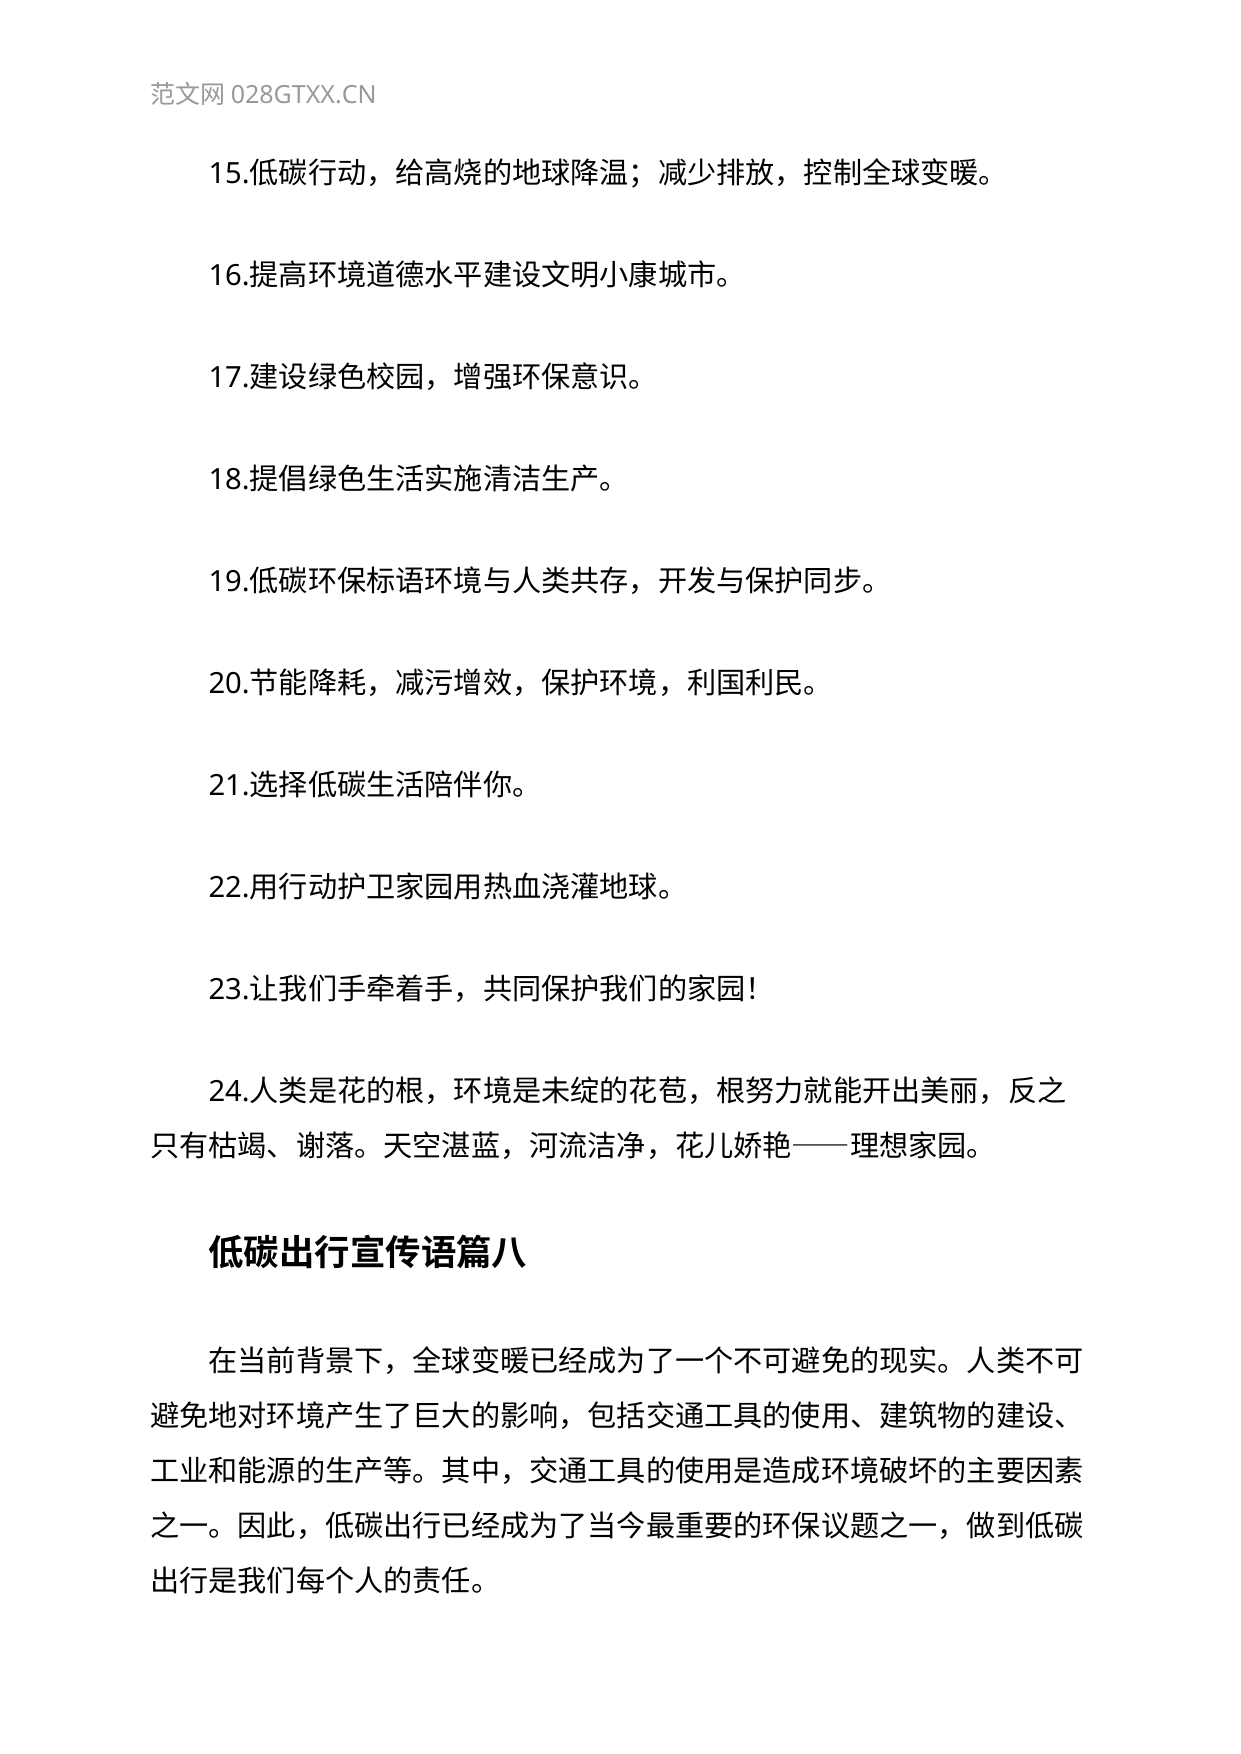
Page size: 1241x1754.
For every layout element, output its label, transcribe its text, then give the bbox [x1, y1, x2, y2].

text 23.让我们手牵着手，共同保护我们的家园！ [150, 966, 1090, 1008]
text 21.选择低碳生活陪伴你。 [150, 762, 1090, 804]
text 17.建设绿色校园，增强环保意识。 [150, 354, 1090, 396]
text 在当前背景下，全球变暖已经成为了一个不可避免的现实。人类不可避免地对环境产生了巨大的影响，包括交通工具的使用、建筑物的建设、工业和能源的生产等。其中，交通工具的使用是造成环境破坏的主要因素之一。因此，低碳出行已经成为了当今最重要的环保议题之一，做到低碳出行是我们每个人的责任。 [150, 1338, 1090, 1600]
text 20.节能降耗，减污增效，保护环境，利国利民。 [150, 660, 1090, 702]
text 18.提倡绿色生活实施清洁生产。 [150, 456, 1090, 498]
text 16.提高环境道德水平建设文明小康城市。 [150, 252, 1090, 294]
text 19.低碳环保标语环境与人类共存，开发与保护同步。 [150, 558, 1090, 600]
text 15.低碳行动，给高烧的地球降温；减少排放，控制全球变暖。 [150, 150, 1090, 192]
text 22.用行动护卫家园用热血浇灌地球。 [150, 864, 1090, 906]
text 24.人类是花的根，环境是未绽的花苞，根努力就能开出美丽，反之只有枯竭、谢落。天空湛蓝，河流洁净，花儿娇艳——理想家园。 [150, 1068, 1090, 1165]
text 低碳出行宣传语篇八 [150, 1224, 1090, 1276]
